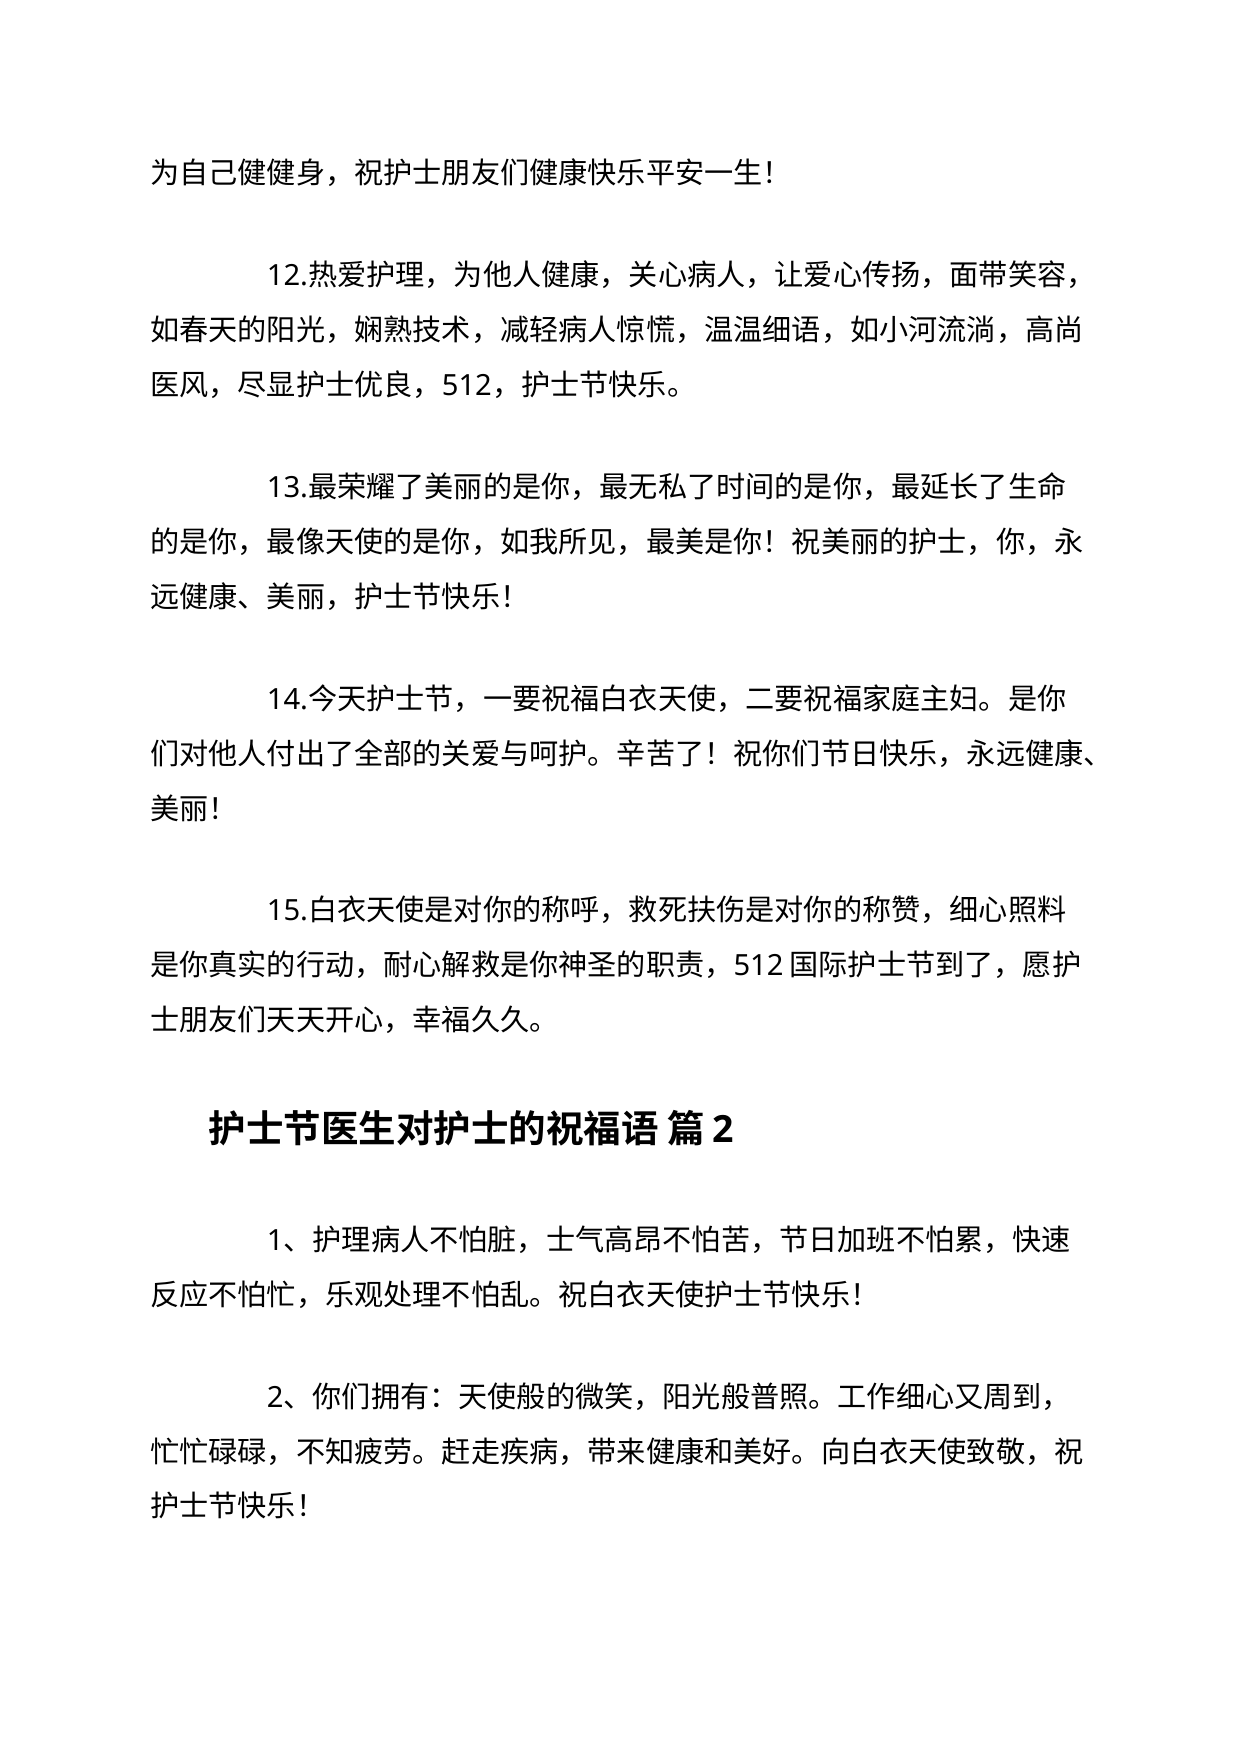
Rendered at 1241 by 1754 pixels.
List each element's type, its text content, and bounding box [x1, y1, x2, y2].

text 15.白衣天使是对你的称呼，救死扶伤是对你的称赞，细心照料是你真实的行动，耐心解救是你神圣的职责，512国际护士节到了，愿护士朋友们天天开心，幸福久久。 [150, 887, 1090, 1039]
text 13.最荣耀了美丽的是你，最无私了时间的是你，最延长了生命的是你，最像天使的是你，如我所见，最美是你！祝美丽的护士，你，永远健康、美丽，护士节快乐！ [150, 464, 1090, 616]
text 1、护理病人不怕脏，士气高昂不怕苦，节日加班不怕累，快速反应不怕忙，乐观处理不怕乱。祝白衣天使护士节快乐！ [150, 1216, 1090, 1314]
text 2、你们拥有：天使般的微笑，阳光般普照。工作细心又周到，忙忙碌碌，不知疲劳。赶走疾病，带来健康和美好。向白衣天使致敬，祝护士节快乐！ [150, 1373, 1090, 1525]
text 14.今天护士节，一要祝福白衣天使，二要祝福家庭主妇。是你们对他人付出了全部的关爱与呵护。辛苦了！祝你们节日快乐，永远健康、美丽！ [150, 675, 1090, 827]
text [150, 150, 1090, 192]
text 12.热爱护理，为他人健康，关心病人，让爱心传扬，面带笑容，如春天的阳光，娴熟技术，减轻病人惊慌，温温细语，如小河流淌，高尚医风，尽显护士优良，512，护士节快乐。 [150, 252, 1090, 404]
text 护士节医生对护士的祝福语 篇2 [150, 1099, 1090, 1153]
